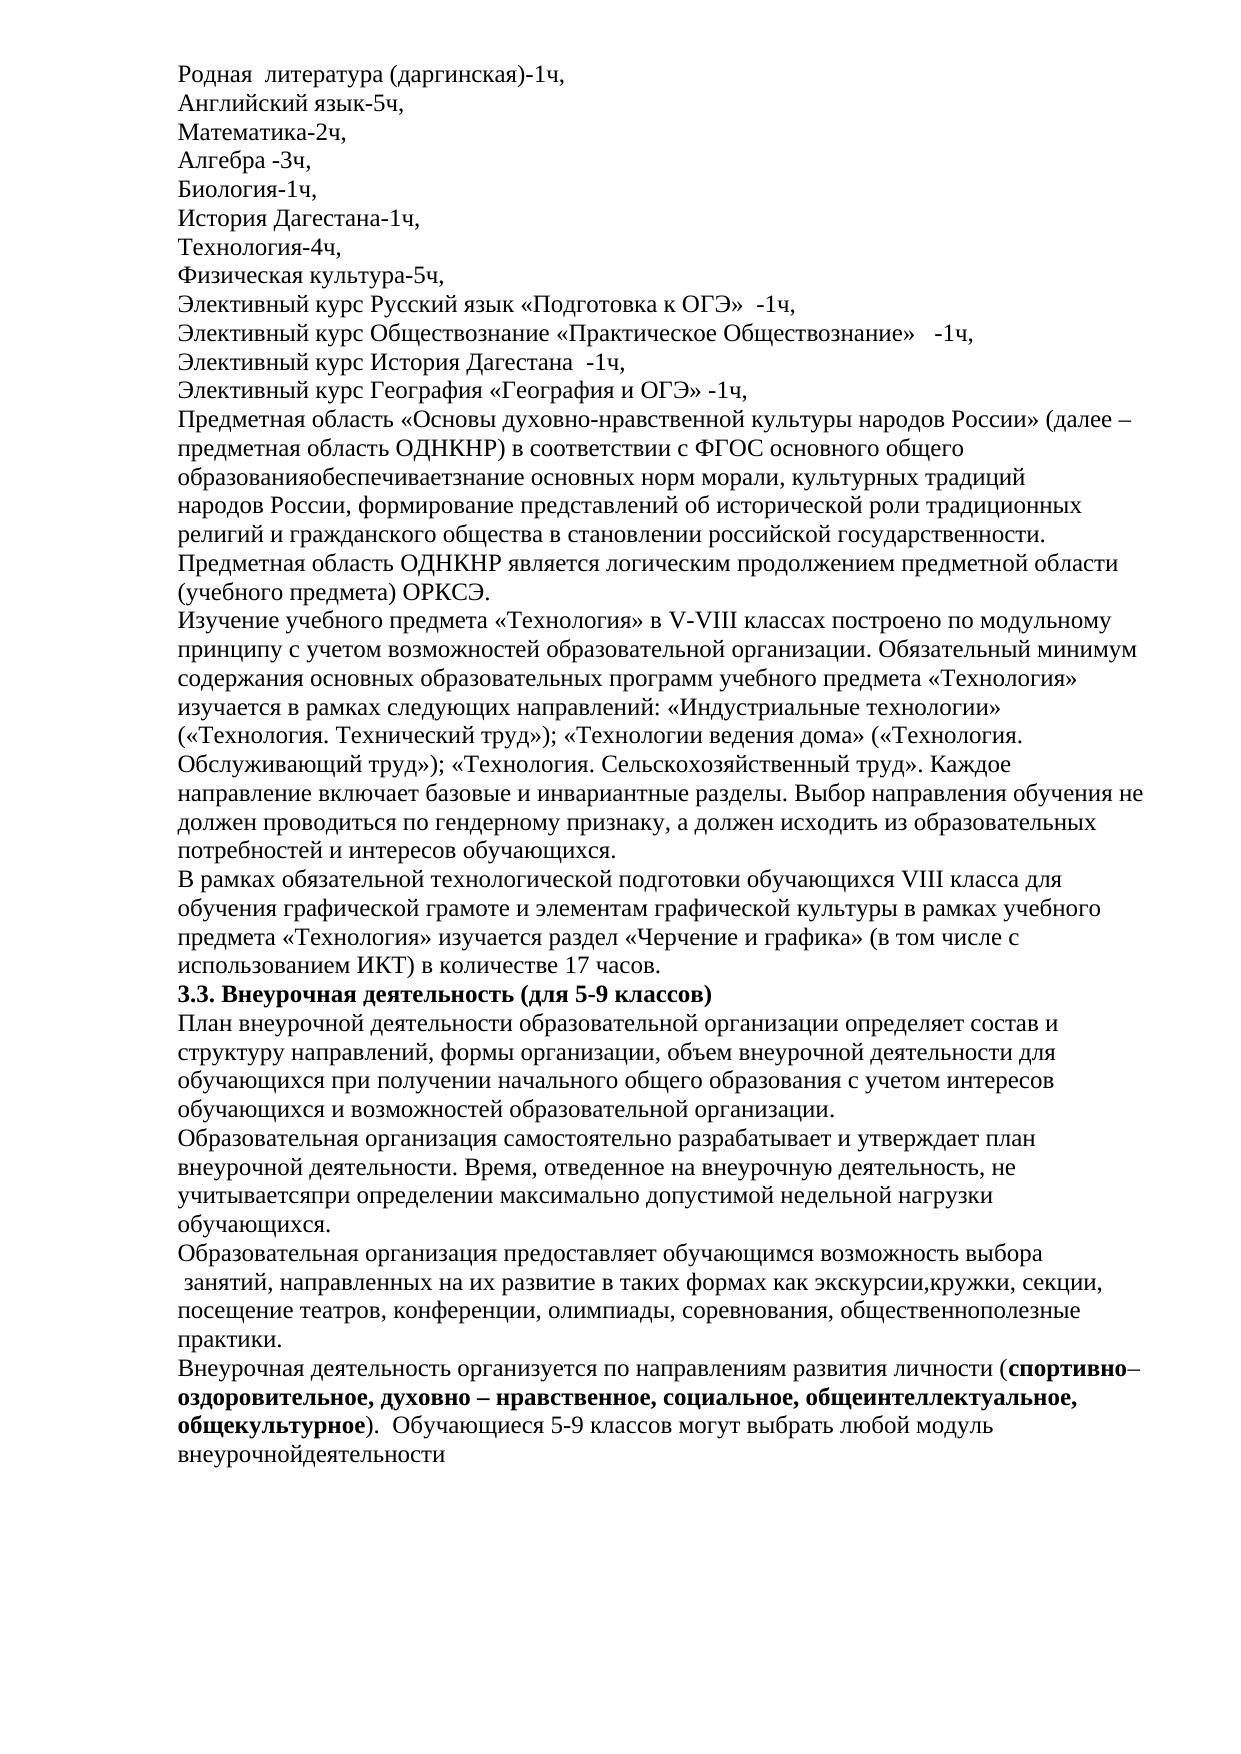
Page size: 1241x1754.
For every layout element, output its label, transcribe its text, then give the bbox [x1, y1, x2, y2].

text занятий, направленных на их развитие в таких формах как экскурсии,кружки, секции, посещение театров, конференции, олимпиады, соревнования, общественнополезные практики. [177, 1267, 1152, 1353]
text внеурочной деятельности. Время, отведенное на внеурочную деятельность, не учитываетсяпри определении максимально допустимой недельной нагрузки обучающихся. [177, 1152, 1152, 1238]
text обучающихся при получении начального общего образования с учетом интересов обучающихся и возможностей образовательной организации. [177, 1065, 1152, 1123]
text религий и гражданского общества в становлении российской государственности. [177, 519, 1152, 548]
text Образовательная организация предоставляет обучающимся возможность выбора [177, 1238, 1152, 1267]
text Предметная область «Основы духовно-нравственной культуры народов России» (далее –предметная область ОДНКНР) в соответствии с ФГОС основного общего образованияобеспечиваетзнание основных норм морали, культурных традиций [177, 404, 1152, 490]
text Предметная область ОДНКНР является логическим продолжением предметной области [177, 548, 1152, 577]
text Биология-1ч, [177, 174, 1152, 203]
text Родная литература (даргинская)-1ч, [177, 59, 1152, 88]
text Алгебра -3ч, [177, 145, 1152, 174]
text Английский язык-5ч, [177, 88, 1152, 117]
text Технология-4ч, [177, 232, 1152, 260]
text 3.3. Внеурочная деятельность (для 5-9 классов) [177, 979, 1152, 1008]
text В рамках обязательной технологической подготовки обучающихся VIII класса для обучения графической грамоте и элементам графической культуры в рамках учебного предмета «Технология» изучается раздел «Черчение и графика» (в том числе с использованием ИКТ) в количестве 17 часов. [177, 864, 1152, 979]
text Внеурочная деятельность организуется по направлениям развития личности (спортивно–оздоровительное, духовно – нравственное, социальное, общеинтеллектуальное, общекультурное). Обучающиеся 5-9 классов могут выбрать любой модуль внеурочнойдеятельности [177, 1353, 1152, 1468]
text План внеурочной деятельности образовательной организации определяет состав и [177, 1008, 1152, 1037]
text (учебного предмета) ОРКСЭ. [177, 577, 1152, 605]
text Изучение учебного предмета «Технология» в V-VIII классах построено по модульному принципу с учетом возможностей образовательной организации. Обязательный минимум содержания основных образовательных программ учебного предмета «Технология» изучается в рамках следующих направлений: «Индустриальные технологии» («Технология. Технический труд»); «Технологии ведения дома» («Технология. Обслуживающий труд»); «Технология. Сельскохозяйственный труд». Каждое направление включает базовые и инвариантные разделы. Выбор направления обучения не должен проводиться по гендерному признаку, а должен исходить из образовательных потребностей и интересов обучающихся. [177, 605, 1152, 864]
text народов России, формирование представлений об исторической роли традиционных [177, 490, 1152, 519]
text Математика-2ч, [177, 117, 1152, 145]
text Элективный курс География «География и ОГЭ» -1ч, [177, 375, 1152, 404]
text История Дагестана-1ч, [177, 203, 1152, 232]
text структуру направлений, формы организации, объем внеурочной деятельности для [177, 1037, 1152, 1065]
text Элективный курс Русский язык «Подготовка к ОГЭ» -1ч, [177, 289, 1152, 318]
text Элективный курс История Дагестана -1ч, [177, 347, 1152, 375]
text Физическая культура-5ч, [177, 260, 1152, 289]
text Образовательная организация самостоятельно разрабатывает и утверждает план [177, 1123, 1152, 1152]
text Элективный курс Обществознание «Практическое Обществознание» -1ч, [177, 318, 1152, 347]
